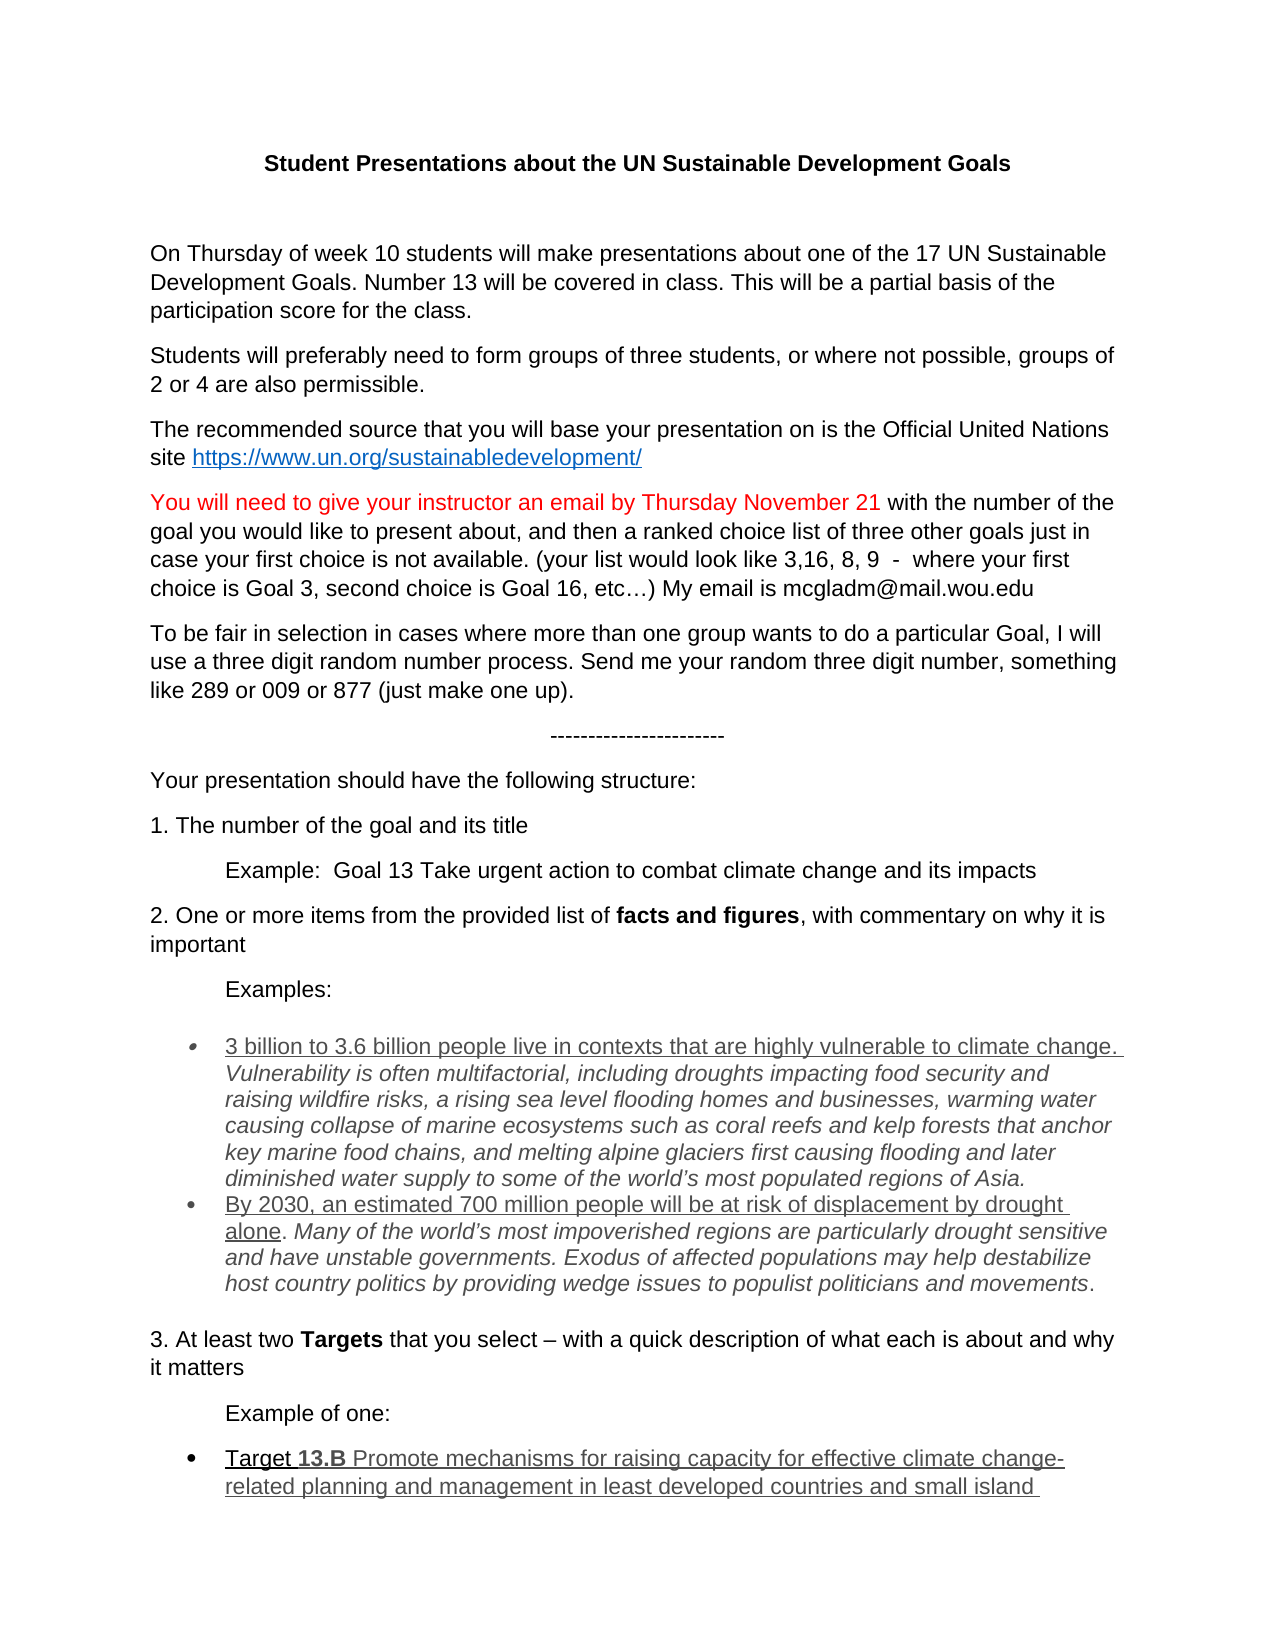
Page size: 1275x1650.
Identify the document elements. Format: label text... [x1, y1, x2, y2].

text 1. The number of the goal and its title [150, 812, 1125, 838]
text You will need to give your instructor an email by Thursday November 21 with the number of the goal you would like to present about, and then a ranked choice list of three other goals just in case your first choice is not available. (your list would look like 3,16, 8, 9 - where your first choice is Goal 3, second choice is Goal 16, etc…) My email is mcgladm@mail.wou.edu [150, 489, 1125, 601]
list 3 billion to 3.6 billion people live in contexts that are highly vulnerable to climate change. Vulnerability is often multifactorial, including droughts impacting food security and raising wildfire risks, a rising sea level flooding homes and businesses, warming water causing collapse of marine ecosystems such as coral reefs and kelp forests that anchor key marine food chains, and melting alpine glaciers first causing flooding and later diminished water supply to some of the world’s most populated regions of Asia. [187, 1033, 1125, 1191]
text Students will preferably need to form groups of three students, or where not possible, groups of 2 or 4 are also permissible. [150, 342, 1125, 397]
text 3. At least two Targets that you select – with a quick description of what each is about and why it matters [150, 1326, 1125, 1381]
text Example of one: [150, 1399, 1125, 1426]
text To be fair in selection in cases where more than one group wants to do a particular Goal, I will use a three digit random number process. Send me your random three digit number, something like 289 or 009 or 877 (just make one up). [150, 620, 1125, 703]
list By 2030, an estimated 700 million people will be at risk of displacement by drought alone. Many of the world’s most impoverished regions are particularly drought sensitive and have unstable governments. Exodus of affected populations may help destabilize host country politics by providing wedge issues to populist politicians and movements. [187, 1191, 1125, 1297]
text On Thursday of week 10 students will make presentations about one of the 17 UN Sustainable Development Goals. Number 13 will be covered in class. This will be a partial basis of the participation score for the class. [150, 240, 1125, 323]
text Student Presentations about the UN Sustainable Development Goals [150, 150, 1125, 176]
text The recommended source that you will base your presentation on is the Official United Nations site https://www.un.org/sustainabledevelopment/ [150, 416, 1125, 471]
text 2. One or more items from the provided list of facts and figures, with commentary on why it is important [150, 902, 1125, 957]
text Your presentation should have the following structure: [150, 767, 1125, 793]
text Example: Goal 13 Take urgent action to combat climate change and its impacts [150, 857, 1125, 883]
text Examples: [150, 976, 1125, 1002]
text ----------------------- [150, 722, 1125, 748]
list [187, 1444, 1125, 1499]
